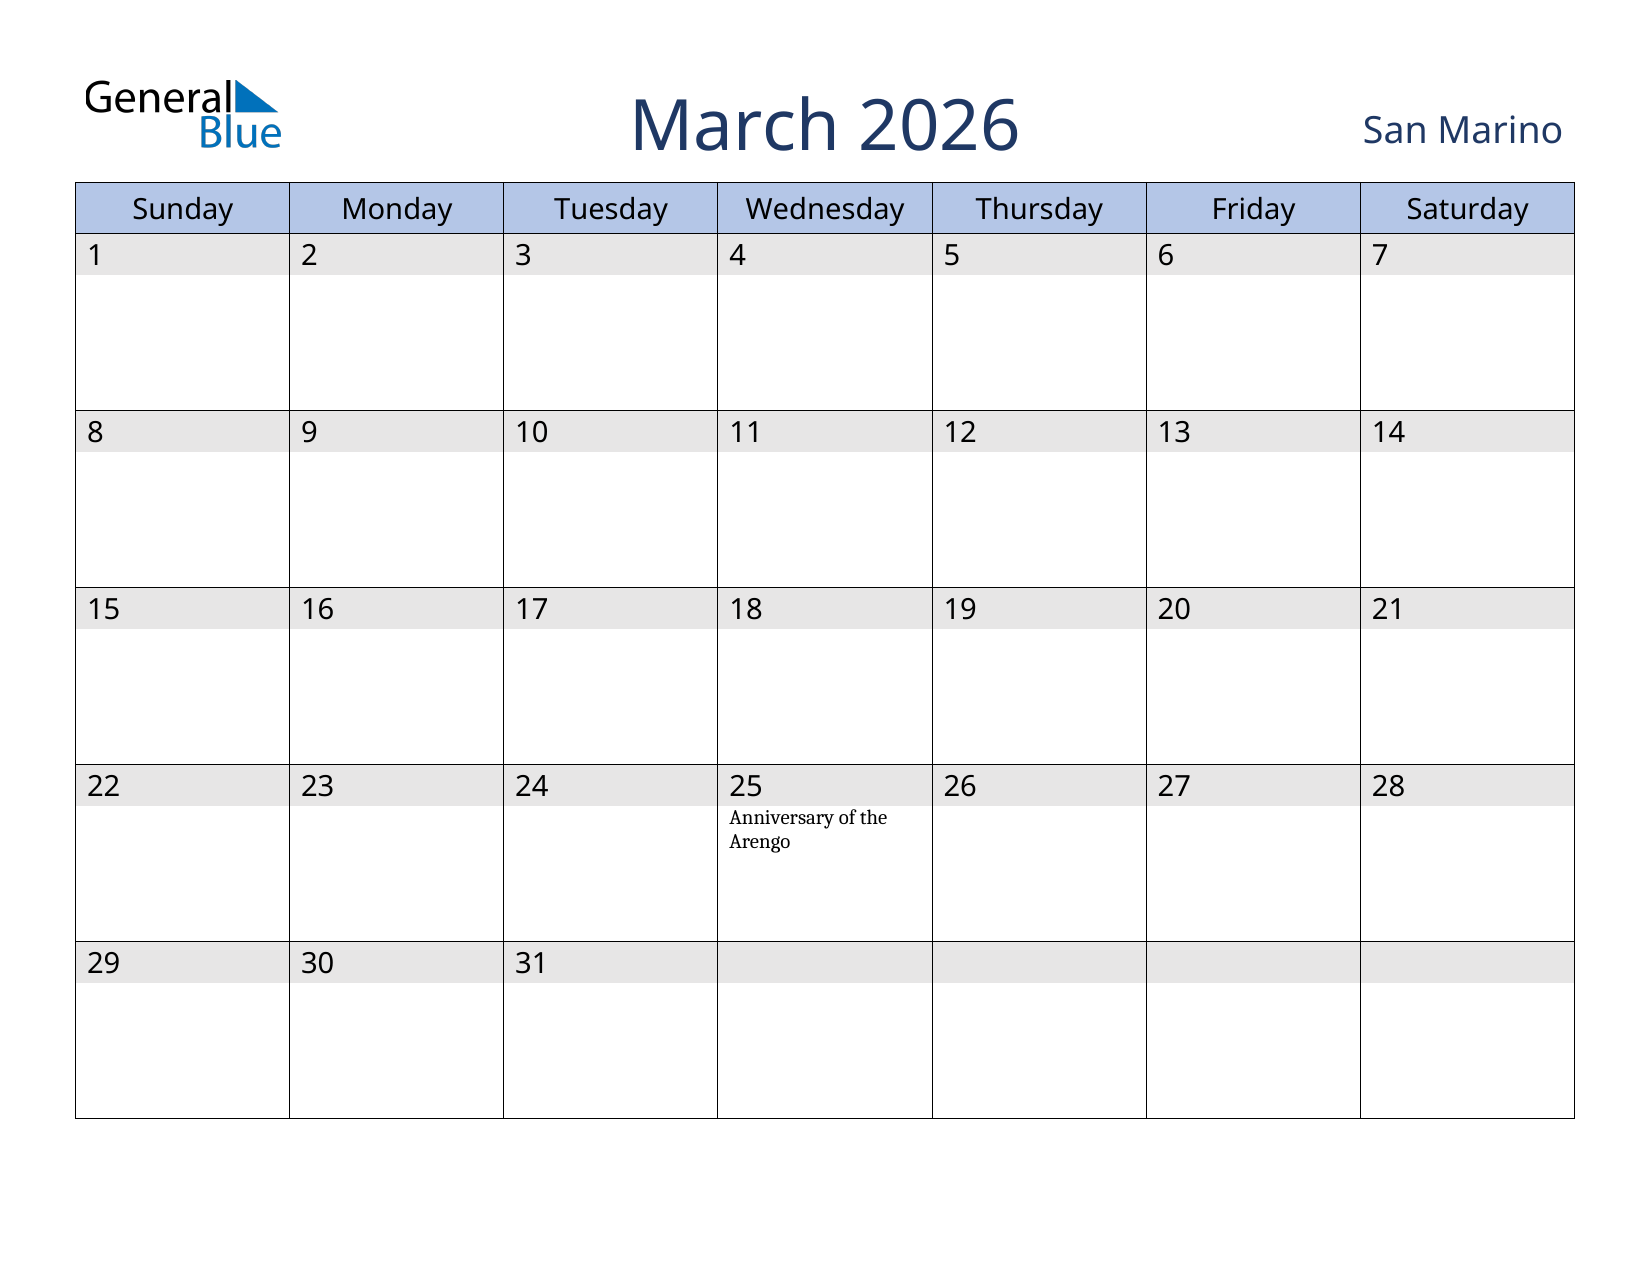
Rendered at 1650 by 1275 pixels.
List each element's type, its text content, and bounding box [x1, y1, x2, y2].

table_cell [1361, 629, 1574, 764]
table_cell 10 [504, 411, 717, 452]
table_cell [1147, 983, 1360, 1118]
table_cell 12 [933, 411, 1146, 452]
table_header San Marino [1146, 75, 1574, 182]
table_cell 6 [1147, 234, 1360, 275]
table_cell 19 [933, 588, 1146, 629]
table_cell 29 [76, 942, 289, 983]
table_cell 21 [1361, 588, 1574, 629]
table_cell Friday [1147, 183, 1360, 233]
table_header [76, 75, 503, 182]
table_cell 7 [1361, 234, 1574, 275]
table_cell 18 [718, 588, 932, 629]
table_cell [76, 452, 289, 587]
table_cell 1 [76, 234, 289, 275]
table_cell [718, 275, 932, 410]
table_cell [76, 629, 289, 764]
table_cell 31 [504, 942, 717, 983]
table_cell Sunday [76, 183, 289, 233]
table_cell 15 [76, 588, 289, 629]
table_cell Thursday [933, 183, 1146, 233]
table_cell [290, 806, 503, 941]
table_cell [504, 806, 717, 941]
table_cell 4 [718, 234, 932, 275]
table_cell [718, 452, 932, 587]
table_cell Anniversary of the Arengo [718, 806, 932, 941]
table_cell 20 [1147, 588, 1360, 629]
table_cell [76, 983, 289, 1118]
table_cell 8 [76, 411, 289, 452]
table_cell [933, 983, 1146, 1118]
table_cell [504, 629, 717, 764]
table_cell [290, 983, 503, 1118]
table_cell 14 [1361, 411, 1574, 452]
table_cell 16 [290, 588, 503, 629]
table_cell 26 [933, 765, 1146, 806]
table_cell [290, 452, 503, 587]
table_cell [718, 629, 932, 764]
table_cell [718, 942, 932, 983]
table_cell [1147, 942, 1360, 983]
table_header March 2026 [504, 75, 1146, 182]
table_cell [76, 275, 289, 410]
table_cell 28 [1361, 765, 1574, 806]
table_cell 24 [504, 765, 717, 806]
table_cell [76, 806, 289, 941]
table_cell [1147, 806, 1360, 941]
table_cell Wednesday [718, 183, 932, 233]
table_cell 17 [504, 588, 717, 629]
table_cell 5 [933, 234, 1146, 275]
table_cell [933, 942, 1146, 983]
table_cell 30 [290, 942, 503, 983]
table_cell Tuesday [504, 183, 717, 233]
table_cell 13 [1147, 411, 1360, 452]
table_cell [1361, 275, 1574, 410]
table_cell 25 [718, 765, 932, 806]
table_cell Monday [290, 183, 503, 233]
table_cell [1147, 629, 1360, 764]
table_cell [290, 275, 503, 410]
table_cell 23 [290, 765, 503, 806]
table_cell 22 [76, 765, 289, 806]
table_cell [933, 452, 1146, 587]
table_cell [1361, 452, 1574, 587]
table_cell [718, 983, 932, 1118]
table_cell Saturday [1361, 183, 1574, 233]
table_cell [504, 275, 717, 410]
table_cell [1361, 806, 1574, 941]
table_cell [933, 629, 1146, 764]
table_cell 2 [290, 234, 503, 275]
table_cell [1147, 452, 1360, 587]
picture [86, 80, 281, 148]
table_cell [933, 275, 1146, 410]
table_cell [504, 452, 717, 587]
table_cell 3 [504, 234, 717, 275]
table_cell [1361, 942, 1574, 983]
table_cell [933, 806, 1146, 941]
table_cell [504, 983, 717, 1118]
table_cell 11 [718, 411, 932, 452]
table_cell 9 [290, 411, 503, 452]
table_cell [1361, 983, 1574, 1118]
table_cell [290, 629, 503, 764]
table_cell [1147, 275, 1360, 410]
table_cell 27 [1147, 765, 1360, 806]
